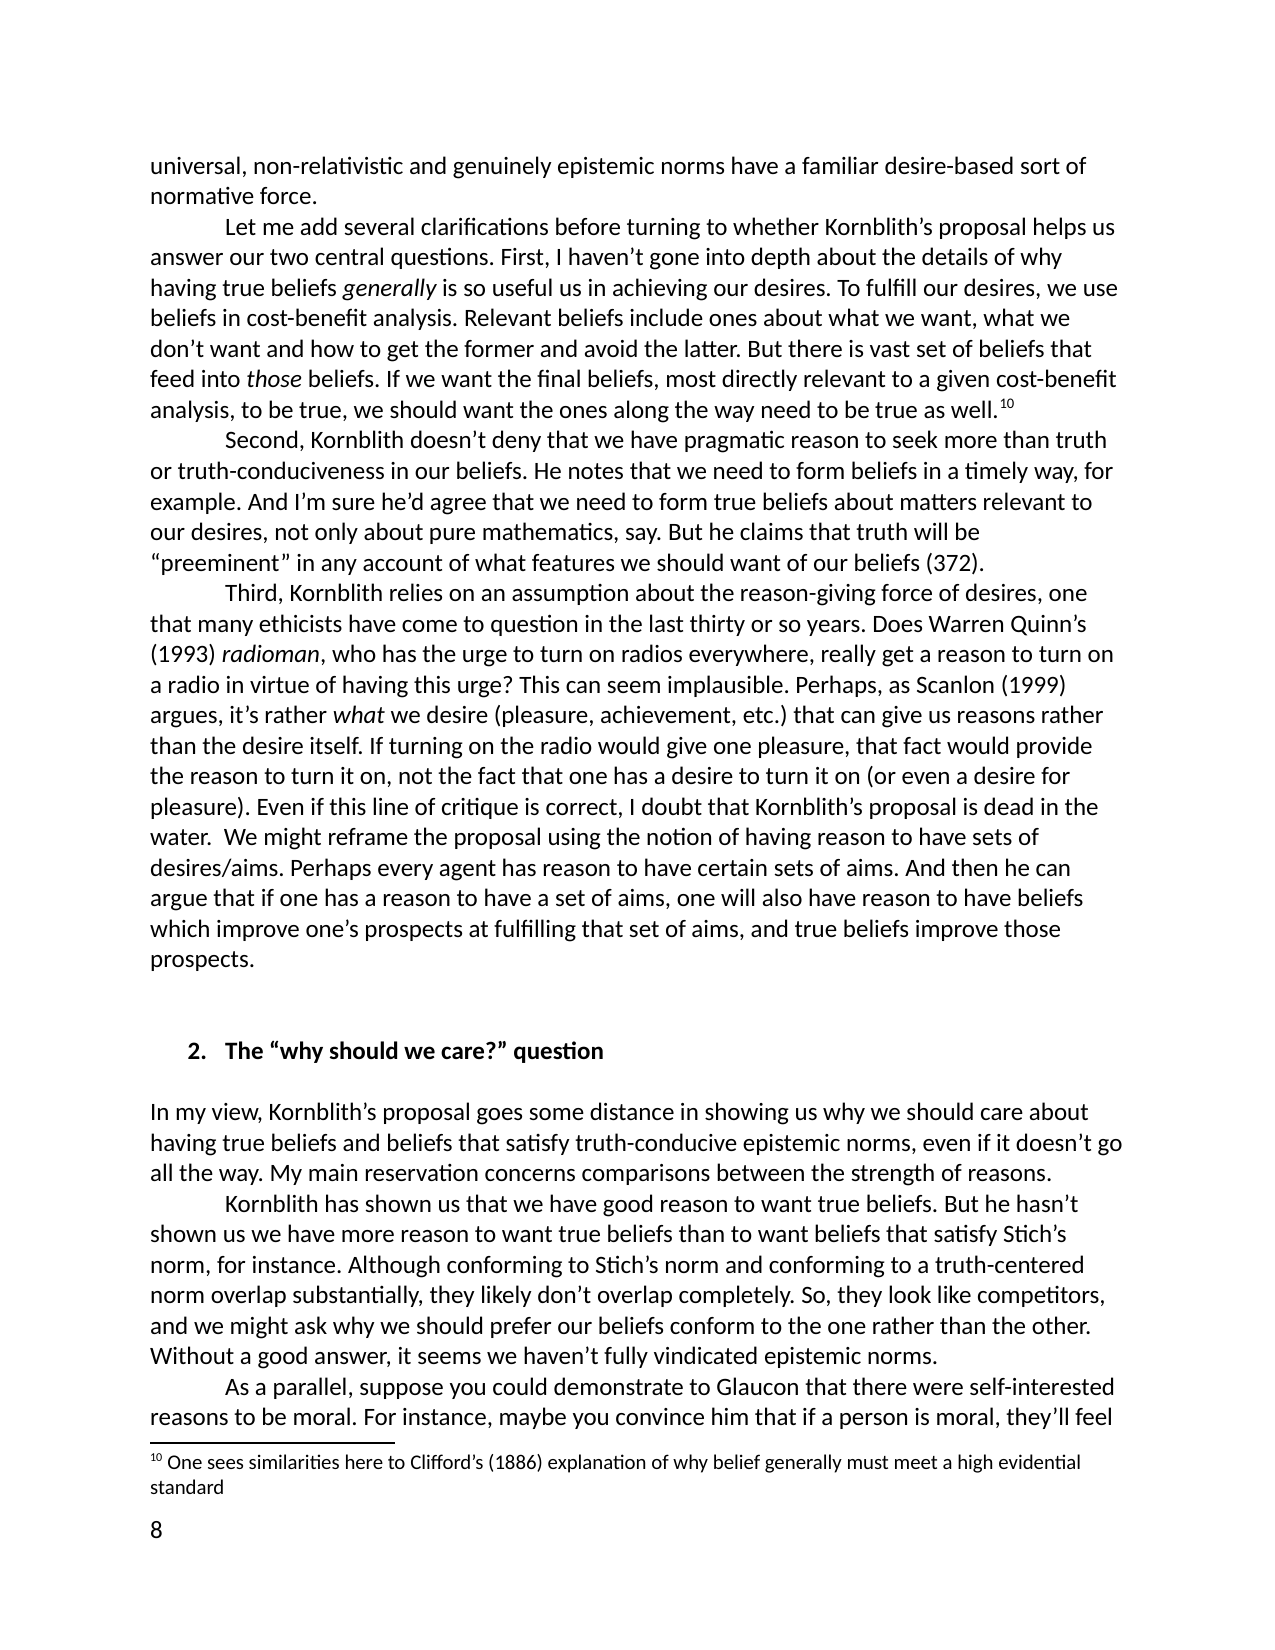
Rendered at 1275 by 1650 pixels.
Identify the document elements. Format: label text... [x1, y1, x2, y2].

text Let me add several clarifications before turning to whether Kornblith’s proposal helps us answer our two central questions. First, I haven’t gone into depth about the details of why having true beliefs generally is so useful us in achieving our desires. To fulfill our desires, we use beliefs in cost-benefit analysis. Relevant beliefs include ones about what we want, what we don’t want and how to get the former and avoid the latter. But there is vast set of beliefs that feed into those beliefs. If we want the final beliefs, most directly relevant to a given cost-benefit analysis, to be true, we should want the ones along the way need to be true as well. [150, 211, 1125, 425]
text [150, 150, 1125, 211]
list The “why should we care?” question [187, 1035, 1125, 1066]
text Third, Kornblith relies on an assumption about the reason-giving force of desires, one that many ethicists have come to question in the last thirty or so years. Does Warren Quinn’s (1993) radioman, who has the urge to turn on radios everywhere, really get a reason to turn on a radio in virtue of having this urge? This can seem implausible. Perhaps, as Scanlon (1999) argues, it’s rather what we desire (pleasure, achievement, etc.) that can give us reasons rather than the desire itself. If turning on the radio would give one pleasure, that fact would provide the reason to turn it on, not the fact that one has a desire to turn it on (or even a desire for pleasure). Even if this line of critique is correct, I doubt that Kornblith’s proposal is dead in the water. We might reframe the proposal using the notion of having reason to have sets of desires/aims. Perhaps every agent has reason to have certain sets of aims. And then he can argue that if one has a reason to have a set of aims, one will also have reason to have beliefs which improve one’s prospects at fulfilling that set of aims, and true beliefs improve those prospects. [150, 577, 1125, 974]
text Kornblith has shown us that we have good reason to want true beliefs. But he hasn’t shown us we have more reason to want true beliefs than to want beliefs that satisfy Stich’s norm, for instance. Although conforming to Stich’s norm and conforming to a truth-centered norm overlap substantially, they likely don’t overlap completely. So, they look like competitors, and we might ask why we should prefer our beliefs conform to the one rather than the other. Without a good answer, it seems we haven’t fully vindicated epistemic norms. [150, 1188, 1125, 1371]
text In my view, Kornblith’s proposal goes some distance in showing us why we should care about having true beliefs and beliefs that satisfy truth-conducive epistemic norms, even if it doesn’t go all the way. My main reservation concerns comparisons between the strength of reasons. [150, 1096, 1125, 1188]
text Second, Kornblith doesn’t deny that we have pragmatic reason to seek more than truth or truth-conduciveness in our beliefs. He notes that we need to form beliefs in a timely way, for example. And I’m sure he’d agree that we need to form true beliefs about matters relevant to our desires, not only about pure mathematics, say. But he claims that truth will be “preeminent” in any account of what features we should want of our beliefs (372). [150, 425, 1125, 577]
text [150, 1371, 1125, 1432]
